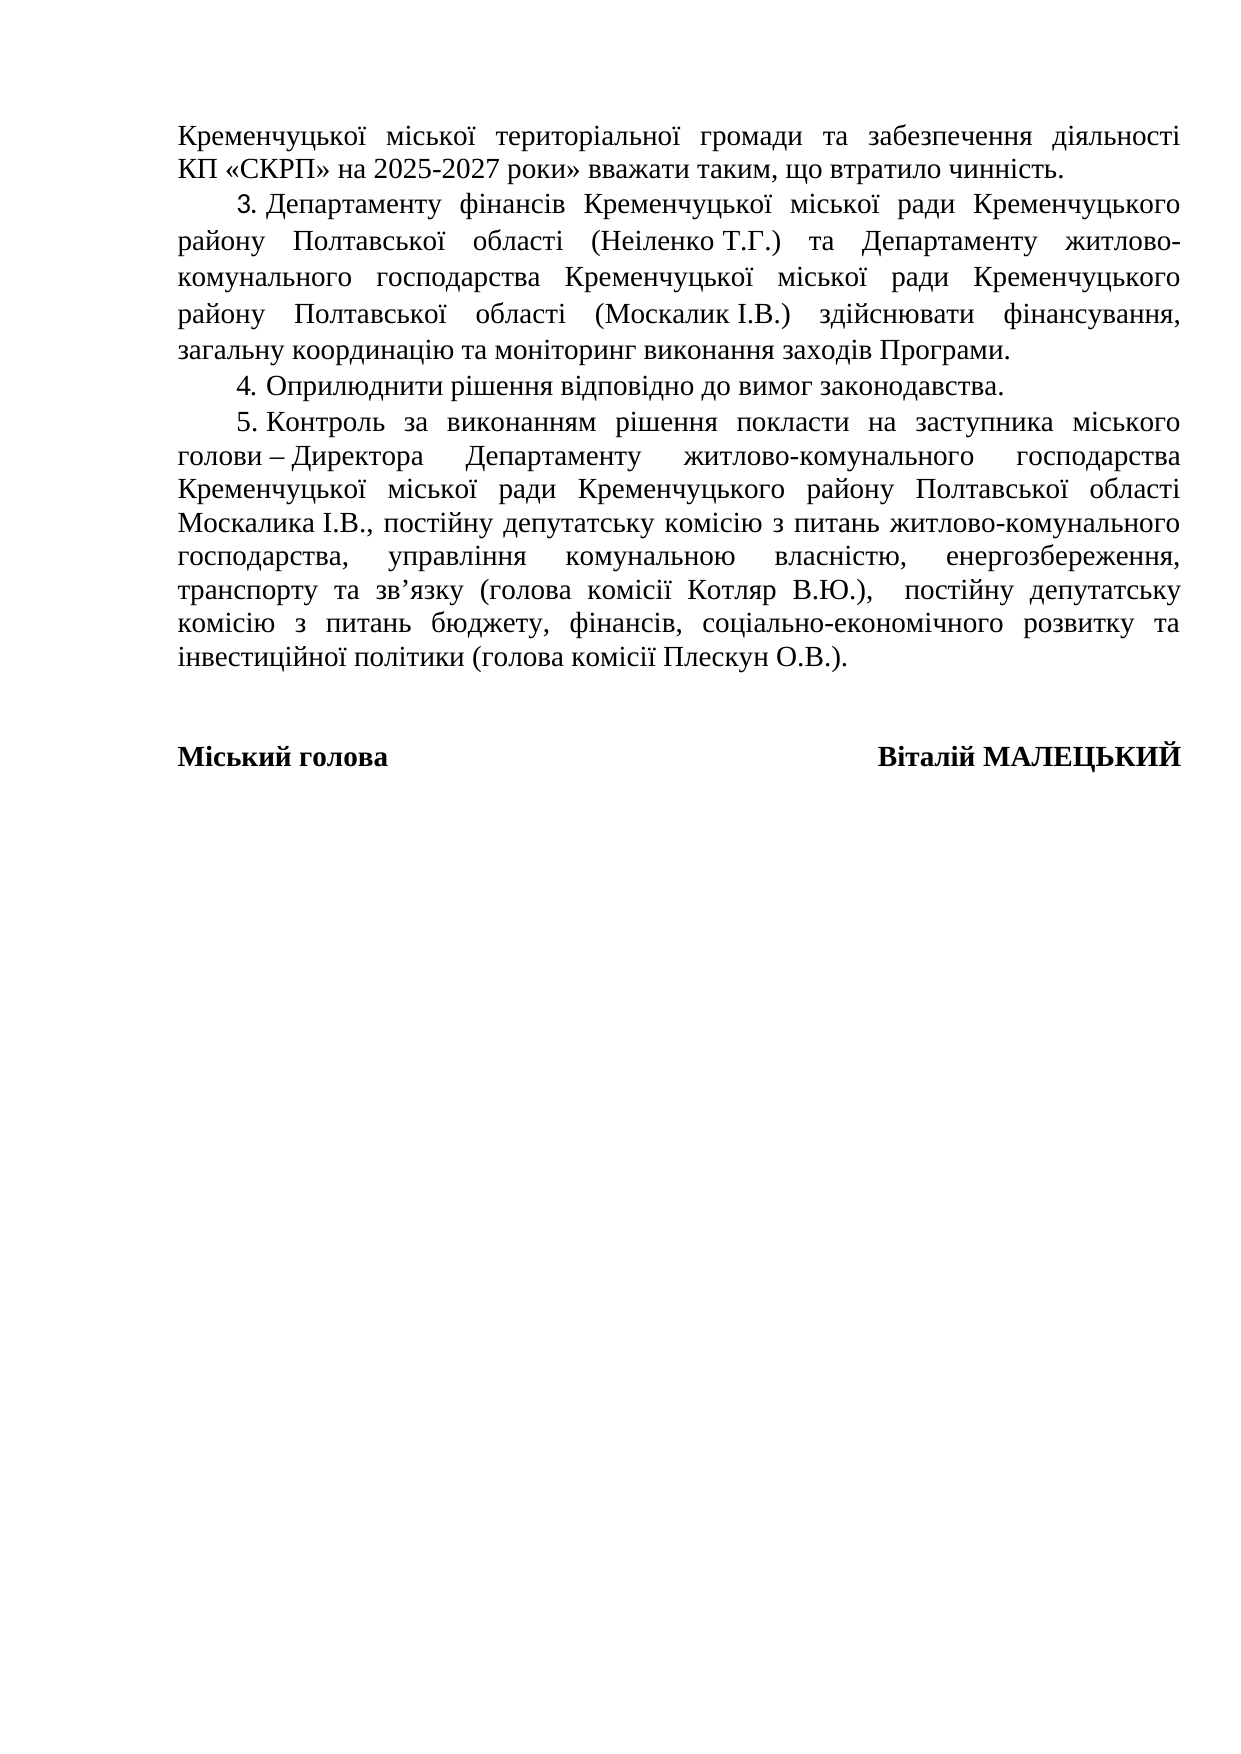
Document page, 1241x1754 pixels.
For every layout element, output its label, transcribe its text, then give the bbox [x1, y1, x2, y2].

text Кременчуцької міської територіальної громади та забезпечення діяльності КП «СКРП» на 2025-2027 роки» вважати таким, що втратило чинність. [177, 118, 1181, 185]
text Міський голова Віталій МАЛЕЦЬКИЙ [177, 739, 1181, 802]
list Оприлюднити рішення відповідно до вимог законодавства. [177, 368, 1181, 402]
list Контроль за виконанням рішення покласти на заступника міського голови – Директора Департаменту житлово-комунального господарства Кременчуцької міської ради Кременчуцького району Полтавської області Москалика І.В., постійну депутатську комісію з питань житлово-комунального господарства, управління комунальною власністю, енергозбереження, транспорту та зв’язку (голова комісії Котляр В.Ю.), постійну депутатську комісію з питань бюджету, фінансів, соціально-економічного розвитку та інвестиційної політики (голова комісії Плескун О.В.). [177, 404, 1181, 672]
list Департаменту фінансів Кременчуцької міської ради Кременчуцького району Полтавської області (Неіленко Т.Г.) та Департаменту житлово-комунального господарства Кременчуцької міської ради Кременчуцького району Полтавської області (Москалик І.В.) здійснювати фінансування, загальну координацію та моніторинг виконання заходів Програми. [177, 185, 1181, 365]
